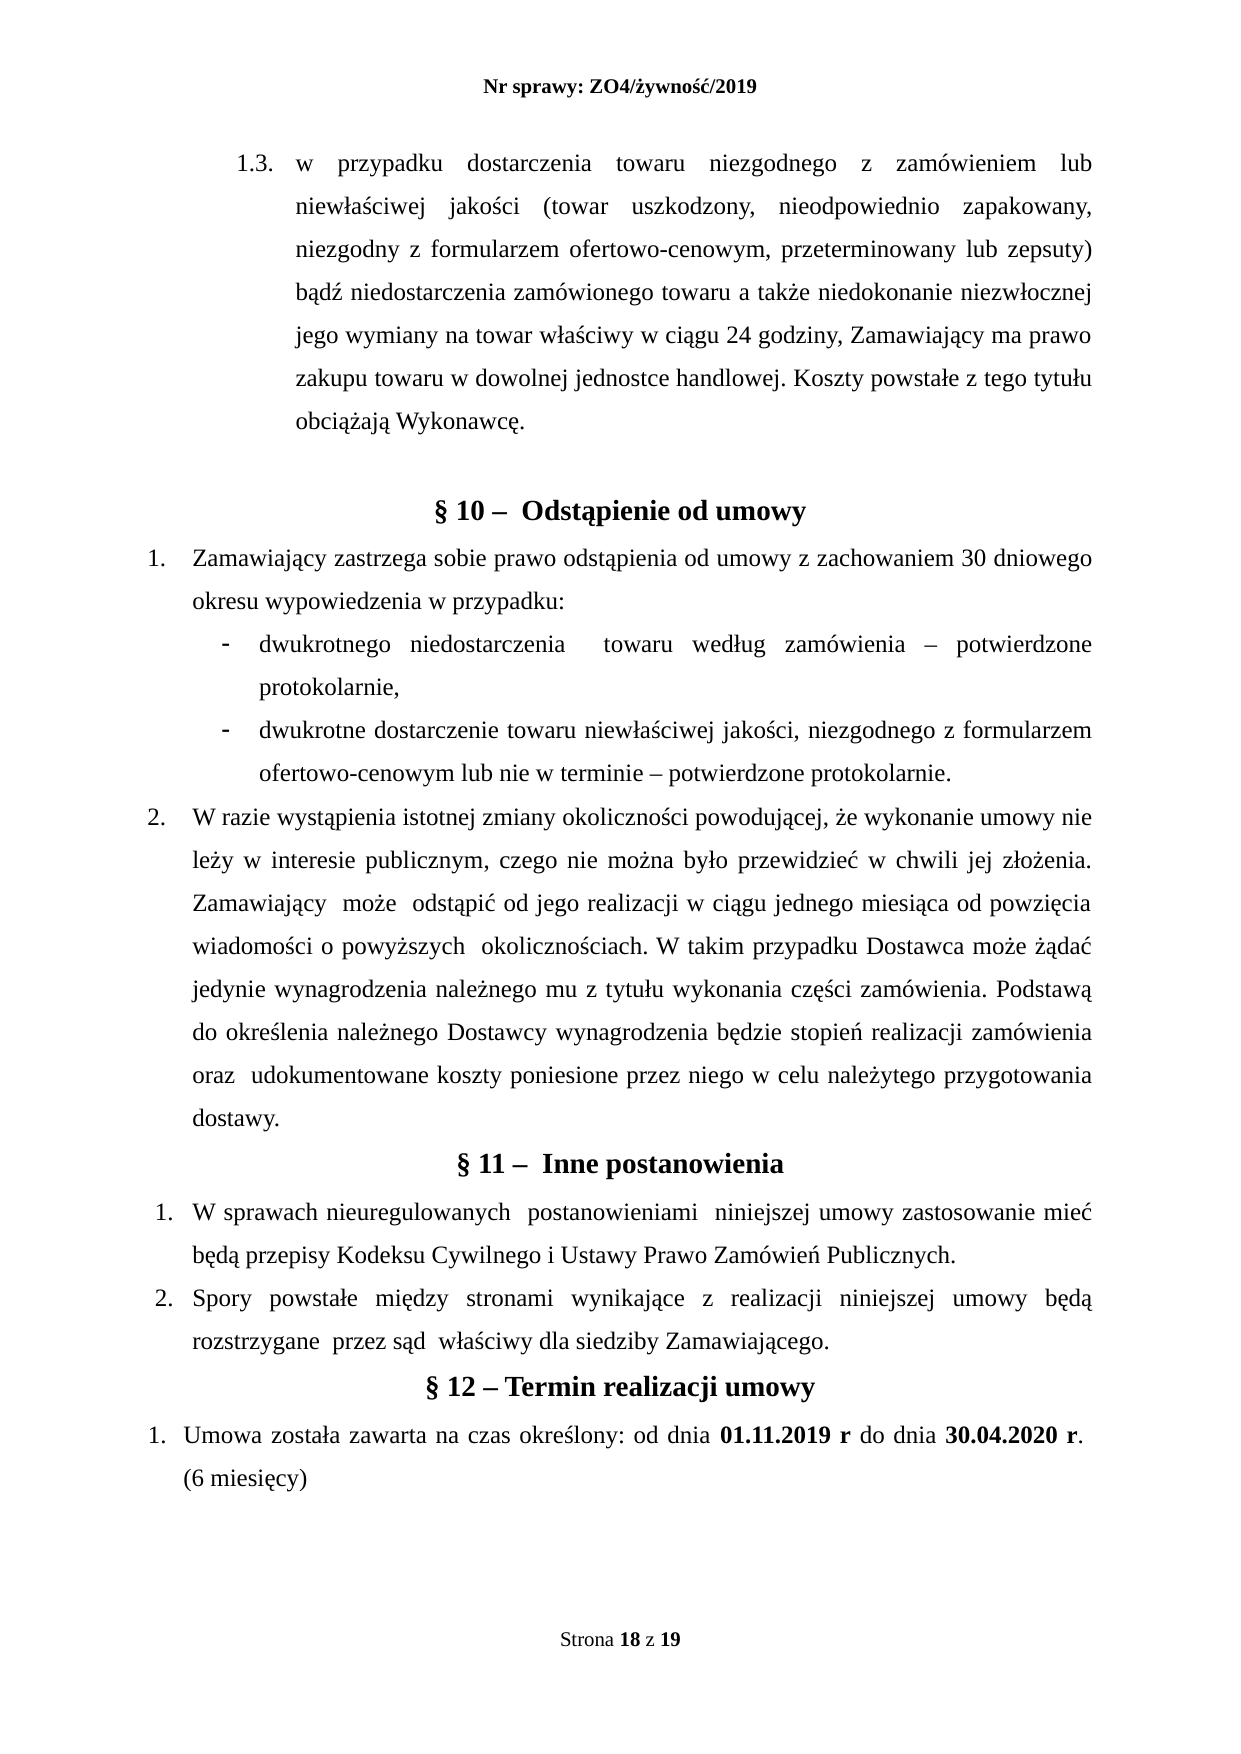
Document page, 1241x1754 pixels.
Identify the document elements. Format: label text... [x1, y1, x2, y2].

list Spory powstałe między stronami wynikające z realizacji niniejszej umowy będą rozstrzygane przez sąd właściwy dla siedziby Zamawiającego. [154, 1283, 1093, 1355]
text § 12 – Termin realizacji umowy [148, 1369, 1093, 1403]
list dwukrotne dostarczenie towaru niewłaściwej jakości, niezgodnego z formularzem ofertowo-cenowym lub nie w terminie – potwierdzone protokolarnie. [221, 715, 1093, 787]
list W sprawach nieuregulowanych postanowieniami niniejszej umowy zastosowanie mieć będą przepisy Kodeksu Cywilnego i Ustawy Prawo Zamówień Publicznych. [154, 1197, 1093, 1269]
list dwukrotnego niedostarczenia towaru według zamówienia – potwierdzone protokolarnie, [221, 629, 1093, 701]
list W razie wystąpienia istotnej zmiany okoliczności powodującej, że wykonanie umowy nie leży w interesie publicznym, czego nie można było przewidzieć w chwili jej złożenia. Zamawiający może odstąpić od jego realizacji w ciągu jednego miesiąca od powzięcia wiadomości o powyższych okolicznościach. W takim przypadku Dostawca może żądać jedynie wynagrodzenia należnego mu z tytułu wykonania części zamówienia. Podstawą do określenia należnego Dostawcy wynagrodzenia będzie stopień realizacji zamówienia oraz udokumentowane koszty poniesione przez niego w celu należytego przygotowania dostawy. [147, 802, 1093, 1132]
list Zamawiający zastrzega sobie prawo odstąpienia od umowy z zachowaniem 30 dniowego okresu wypowiedzenia w przypadku: [147, 543, 1093, 615]
list w przypadku dostarczenia towaru niezgodnego z zamówieniem lub niewłaściwej jakości (towar uszkodzony, nieodpowiednio zapakowany, niezgodny z formularzem ofertowo-cenowym, przeterminowany lub zepsuty) bądź niedostarczenia zamówionego towaru a także niedokonanie niezwłocznej jego wymiany na towar właściwy w ciągu 24 godziny, Zamawiający ma prawo zakupu towaru w dowolnej jednostce handlowej. Koszty powstałe z tego tytułu obciążają Wykonawcę. [236, 148, 1093, 435]
text § 11 – Inne postanowienia [148, 1147, 1093, 1180]
list Umowa została zawarta na czas określony: od dnia 01.11.2019 r do dnia 30.04.2020 r. (6 miesięcy) [148, 1420, 1093, 1492]
text § 10 – Odstąpienie od umowy [148, 493, 1093, 526]
